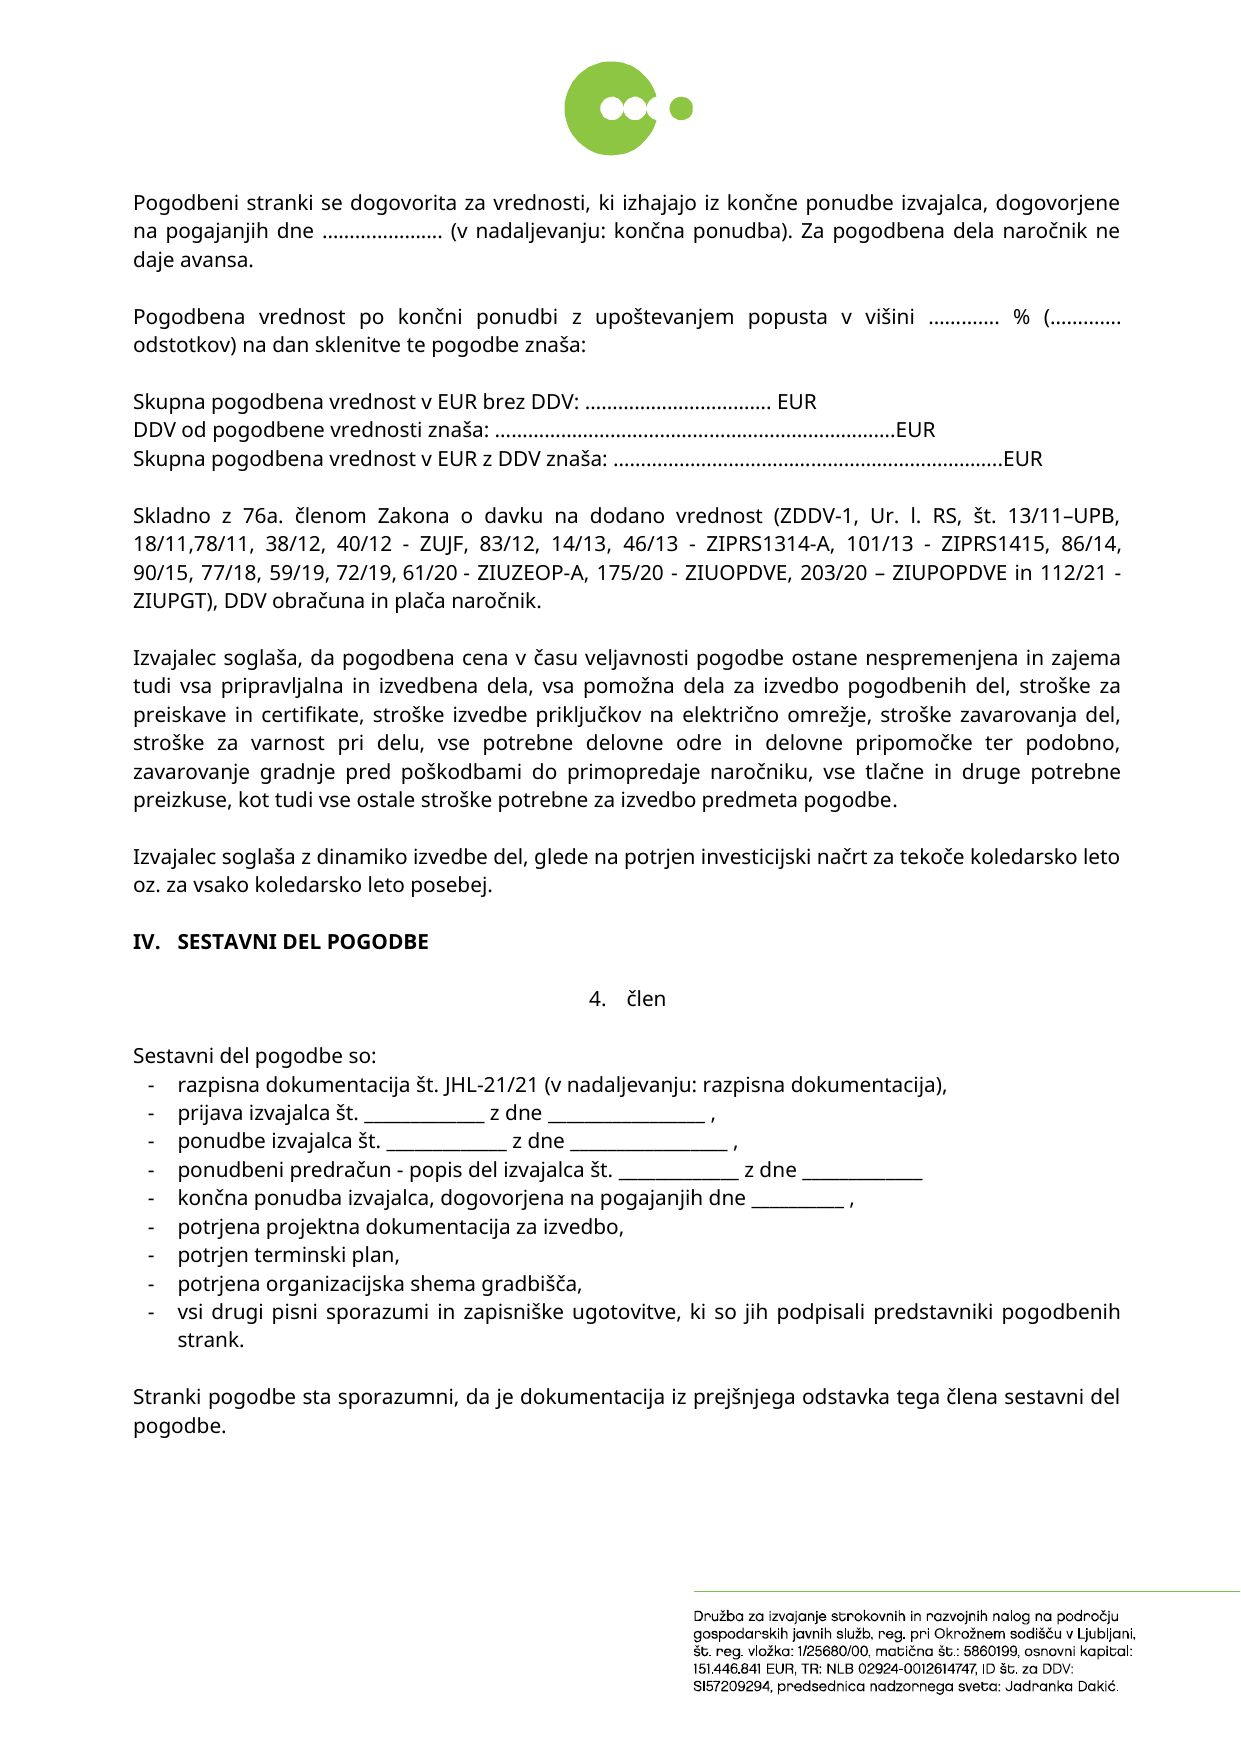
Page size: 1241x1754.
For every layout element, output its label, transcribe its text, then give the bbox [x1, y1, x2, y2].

text Pogodbeni stranki se dogovorita za vrednosti, ki izhajajo iz končne ponudbe izvajalca, dogovorjene na pogajanjih dne …………………. (v nadaljevanju: končna ponudba). Za pogodbena dela naročnik ne daje avansa. [133, 188, 1122, 273]
list prijava izvajalca št. _____________ z dne _________________ , [148, 1098, 1122, 1127]
text Izvajalec soglaša, da pogodbena cena v času veljavnosti pogodbe ostane nespremenjena in zajema tudi vsa pripravljalna in izvedbena dela, vsa pomožna dela za izvedbo pogodbenih del, stroške za preiskave in certifikate, stroške izvedbe priključkov na električno omrežje, stroške zavarovanja del, stroške za varnost pri delu, vse potrebne delovne odre in delovne pripomočke ter podobno, zavarovanje gradnje pred poškodbami do primopredaje naročniku, vse tlačne in druge potrebne preizkuse, kot tudi vse ostale stroške potrebne za izvedbo predmeta pogodbe. [133, 643, 1122, 814]
list potrjena projektna dokumentacija za izvedbo, [148, 1212, 1122, 1240]
text Skupna pogodbena vrednost v EUR z DDV znaša: ……………………………………………………………..EUR [133, 444, 1122, 472]
list ponudbe izvajalca št. _____________ z dne _________________ , [148, 1127, 1122, 1155]
list končna ponudba izvajalca, dogovorjena na pogajanjih dne __________ , [148, 1183, 1122, 1212]
text Skupna pogodbena vrednost v EUR brez DDV: ……………………………. EUR [133, 387, 1122, 416]
list razpisna dokumentacija št. JHL-21/21 (v nadaljevanju: razpisna dokumentacija), [148, 1070, 1122, 1098]
list SESTAVNI DEL POGODBE [133, 927, 1122, 956]
text Skladno z 76a. členom Zakona o davku na dodano vrednost (ZDDV-1, Ur. l. RS, št. 13/11–UPB, 18/11,78/11, 38/12, 40/12 - ZUJF, 83/12, 14/13, 46/13 - ZIPRS1314-A, 101/13 - ZIPRS1415, 86/14, 90/15, 77/18, 59/19, 72/19, 61/20 - ZIUZEOP-A, 175/20 - ZIUOPDVE, 203/20 – ZIUPOPDVE in 112/21 - ZIUPGT), DDV obračuna in plača naročnik. [133, 501, 1122, 615]
list člen [133, 984, 1122, 1013]
list potrjen terminski plan, [148, 1240, 1122, 1269]
text Stranki pogodbe sta sporazumni, da je dokumentacija iz prejšnjega odstavka tega člena sestavni del pogodbe. [133, 1382, 1122, 1439]
text Izvajalec soglaša z dinamiko izvedbe del, glede na potrjen investicijski načrt za tekoče koledarsko leto oz. za vsako koledarsko leto posebej. [133, 842, 1122, 899]
list ponudbeni predračun - popis del izvajalca št. _____________ z dne _____________ [148, 1155, 1122, 1183]
list vsi drugi pisni sporazumi in zapisniške ugotovitve, ki so jih podpisali predstavniki pogodbenih strank. [148, 1297, 1122, 1354]
text DDV od pogodbene vrednosti znaša: ……………………………………………………………….EUR [133, 416, 1122, 444]
text Pogodbena vrednost po končni ponudbi z upoštevanjem popusta v višini …………. % (…………. odstotkov) na dan sklenitve te pogodbe znaša: [133, 302, 1122, 359]
text Sestavni del pogodbe so: [133, 1041, 1122, 1070]
list potrjena organizacijska shema gradbišča, [148, 1269, 1122, 1297]
